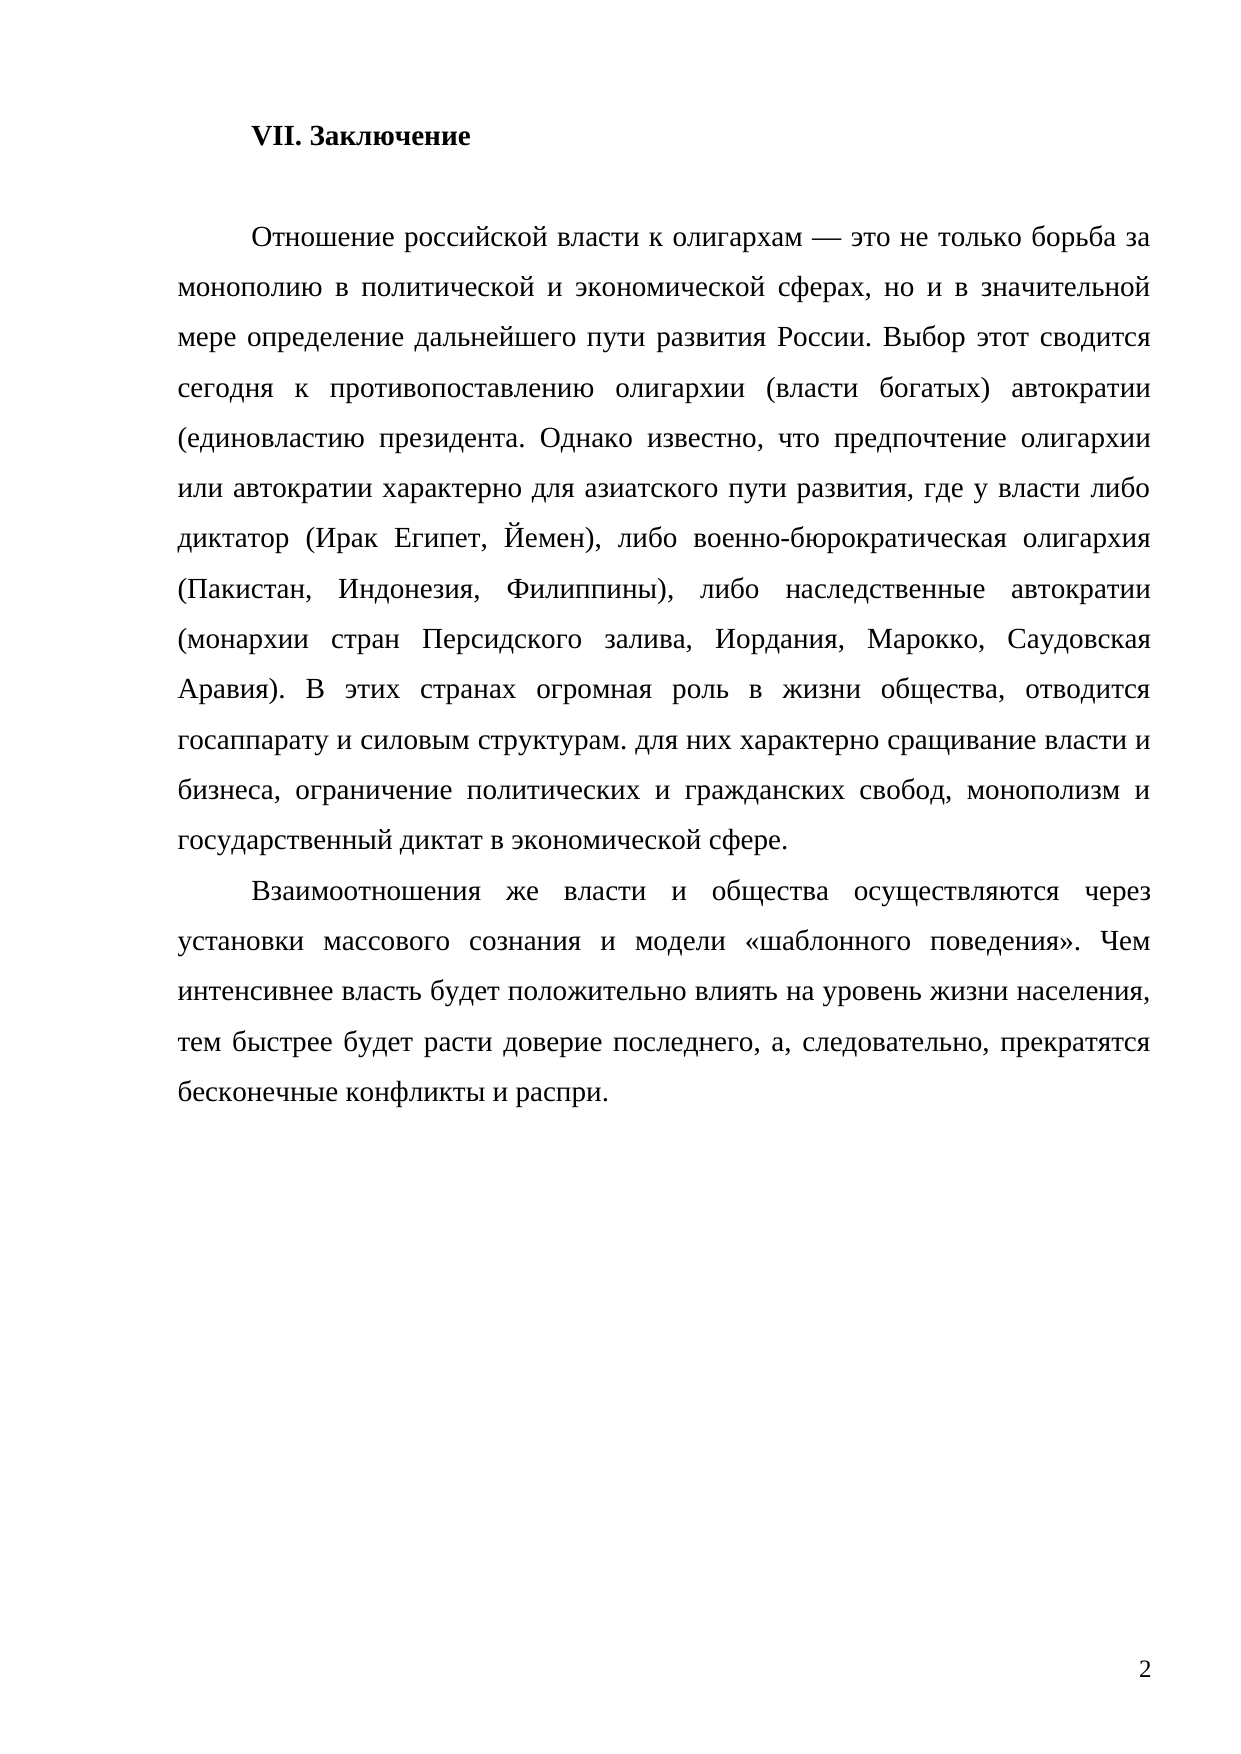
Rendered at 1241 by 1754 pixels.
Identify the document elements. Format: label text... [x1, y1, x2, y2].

text VII. Заключение [177, 118, 1152, 152]
text Отношение российской власти к олигархам — это не только борьба за монополию в политической и экономической сферах, но и в значительной мере определение дальнейшего пути развития России. Выбор этот сводится сегодня к противопоставлению олигархии (власти богатых) автократии (единовластию президента. Однако известно, что предпочтение олигархии или автократии характерно для азиатского пути развития, где у власти либо диктатор (Ирак Египет, Йемен), либо военно-бюрократическая олигархия (Пакистан, Индонезия, Филиппины), либо наследственные автократии (монархии стран Персидского залива, Иордания, Марокко, Саудовская Аравия). В этих странах огромная роль в жизни общества, отводится госаппарату и силовым структурам. для них характерно сращивание власти и бизнеса, ограничение политических и гражданских свобод, монополизм и государственный диктат в экономической сфере. [177, 219, 1152, 856]
text Взаимоотношения же власти и общества осуществляются через установки массового сознания и модели «шаблонного поведения». Чем интенсивнее власть будет положительно влиять на уровень жизни населения, тем быстрее будет расти доверие последнего, а, следовательно, прекратятся бесконечные конфликты и распри. [177, 873, 1152, 1108]
